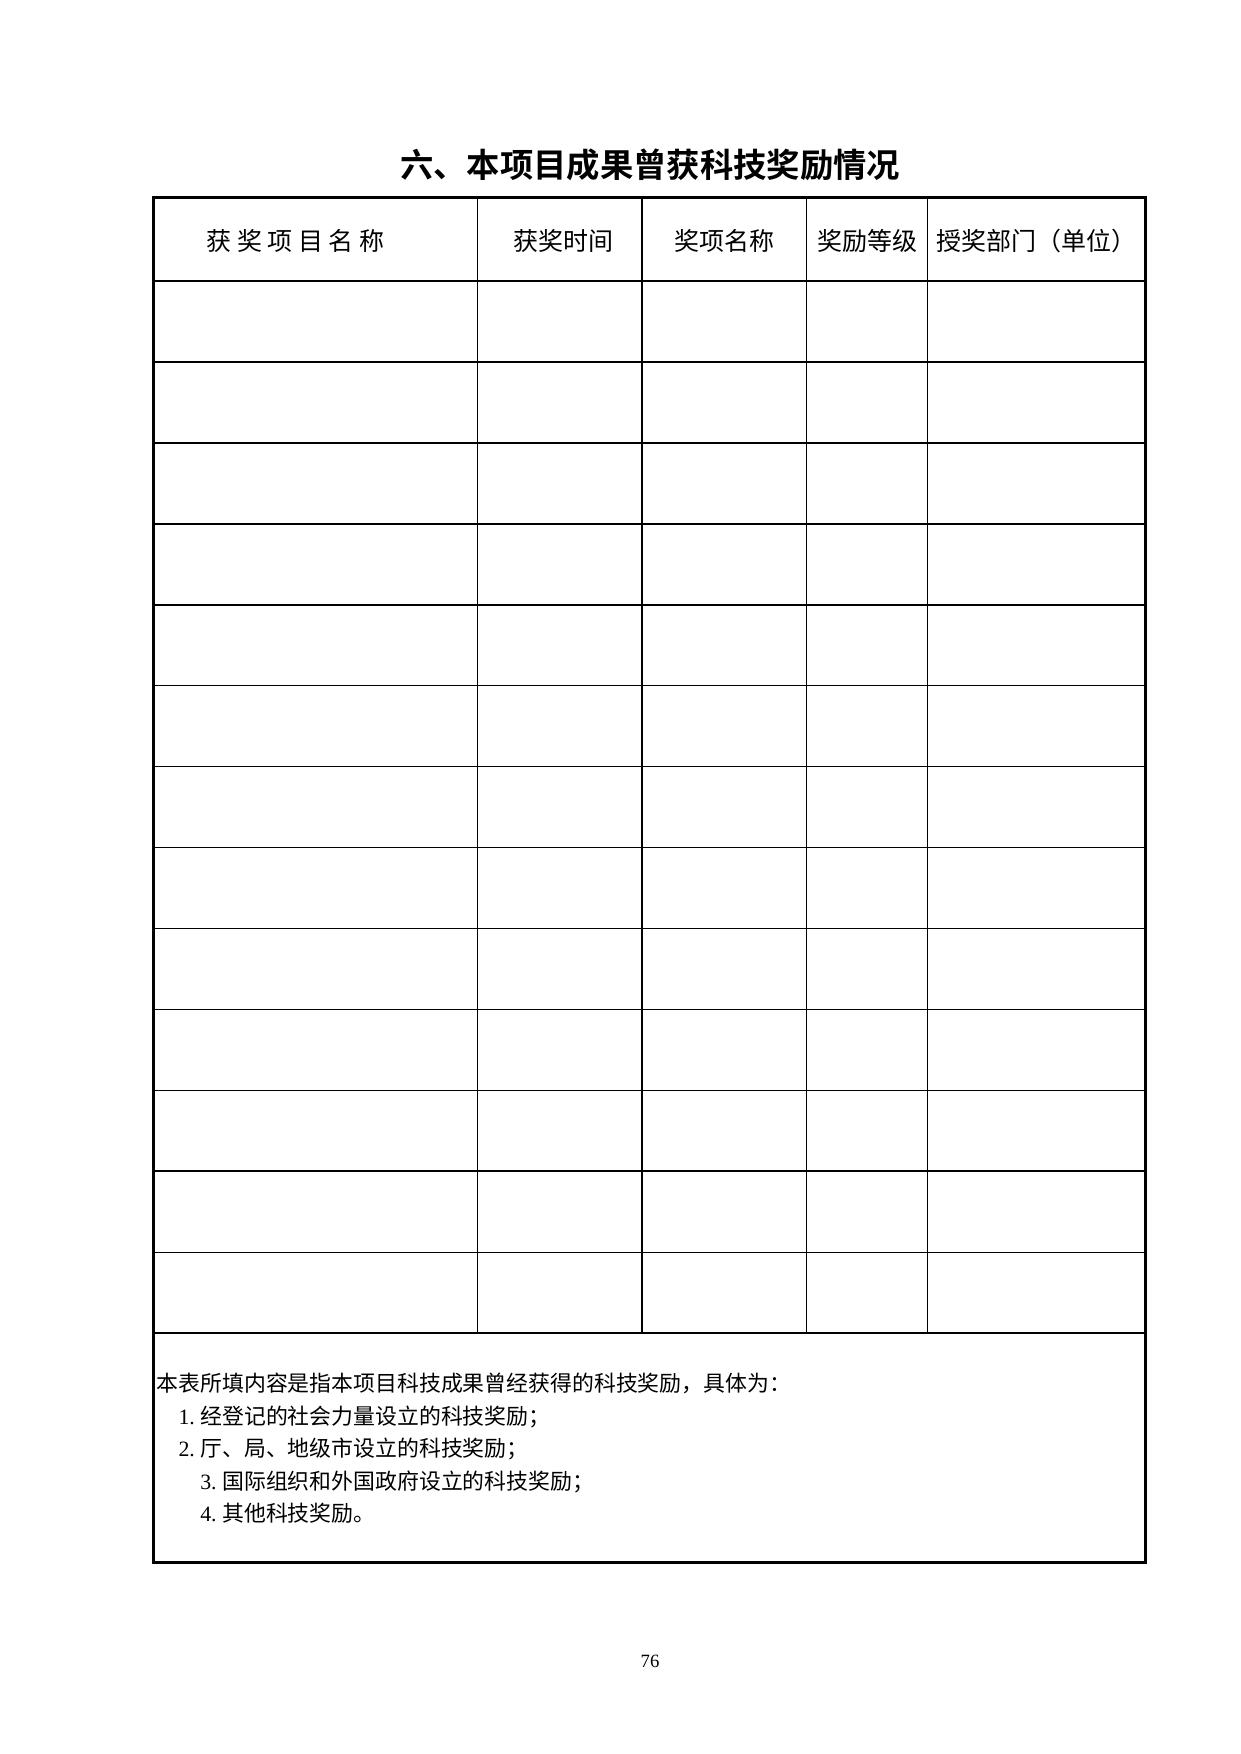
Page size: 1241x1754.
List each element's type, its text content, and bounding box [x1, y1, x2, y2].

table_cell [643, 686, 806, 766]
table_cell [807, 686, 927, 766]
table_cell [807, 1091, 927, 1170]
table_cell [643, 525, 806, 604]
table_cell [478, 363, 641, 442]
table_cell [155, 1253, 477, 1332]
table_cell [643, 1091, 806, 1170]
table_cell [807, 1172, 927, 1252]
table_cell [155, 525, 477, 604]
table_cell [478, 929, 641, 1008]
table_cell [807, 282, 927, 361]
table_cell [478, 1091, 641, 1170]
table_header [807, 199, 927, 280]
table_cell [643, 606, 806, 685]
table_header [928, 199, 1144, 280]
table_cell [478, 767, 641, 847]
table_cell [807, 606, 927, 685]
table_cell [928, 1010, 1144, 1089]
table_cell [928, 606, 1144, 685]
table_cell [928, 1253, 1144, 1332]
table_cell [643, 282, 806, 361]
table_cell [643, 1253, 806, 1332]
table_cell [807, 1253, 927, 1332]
subtitle 六、本项目成果曾获科技奖励情况 [148, 131, 1152, 196]
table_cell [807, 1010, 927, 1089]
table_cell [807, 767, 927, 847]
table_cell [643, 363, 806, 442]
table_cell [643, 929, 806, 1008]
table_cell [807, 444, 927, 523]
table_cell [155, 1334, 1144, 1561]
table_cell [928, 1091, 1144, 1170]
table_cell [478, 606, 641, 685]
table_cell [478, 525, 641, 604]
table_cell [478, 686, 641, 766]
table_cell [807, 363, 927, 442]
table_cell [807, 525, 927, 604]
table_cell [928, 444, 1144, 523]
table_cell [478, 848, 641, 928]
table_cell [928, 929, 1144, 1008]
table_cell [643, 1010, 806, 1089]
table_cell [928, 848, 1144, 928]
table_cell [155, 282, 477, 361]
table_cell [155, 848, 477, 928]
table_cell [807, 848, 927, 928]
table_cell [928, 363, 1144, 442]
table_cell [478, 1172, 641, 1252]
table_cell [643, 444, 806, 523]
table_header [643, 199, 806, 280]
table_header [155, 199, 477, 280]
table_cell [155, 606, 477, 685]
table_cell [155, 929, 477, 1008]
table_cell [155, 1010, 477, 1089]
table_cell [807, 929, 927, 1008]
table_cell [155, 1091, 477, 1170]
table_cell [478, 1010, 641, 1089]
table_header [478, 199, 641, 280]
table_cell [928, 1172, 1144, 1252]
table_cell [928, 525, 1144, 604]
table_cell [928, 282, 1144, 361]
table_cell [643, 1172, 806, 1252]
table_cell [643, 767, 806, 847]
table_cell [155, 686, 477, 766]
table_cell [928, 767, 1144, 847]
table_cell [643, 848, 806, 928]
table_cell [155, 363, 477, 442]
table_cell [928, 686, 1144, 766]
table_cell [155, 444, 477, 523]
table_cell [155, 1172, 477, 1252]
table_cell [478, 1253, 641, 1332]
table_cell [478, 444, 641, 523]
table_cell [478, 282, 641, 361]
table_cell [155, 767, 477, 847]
